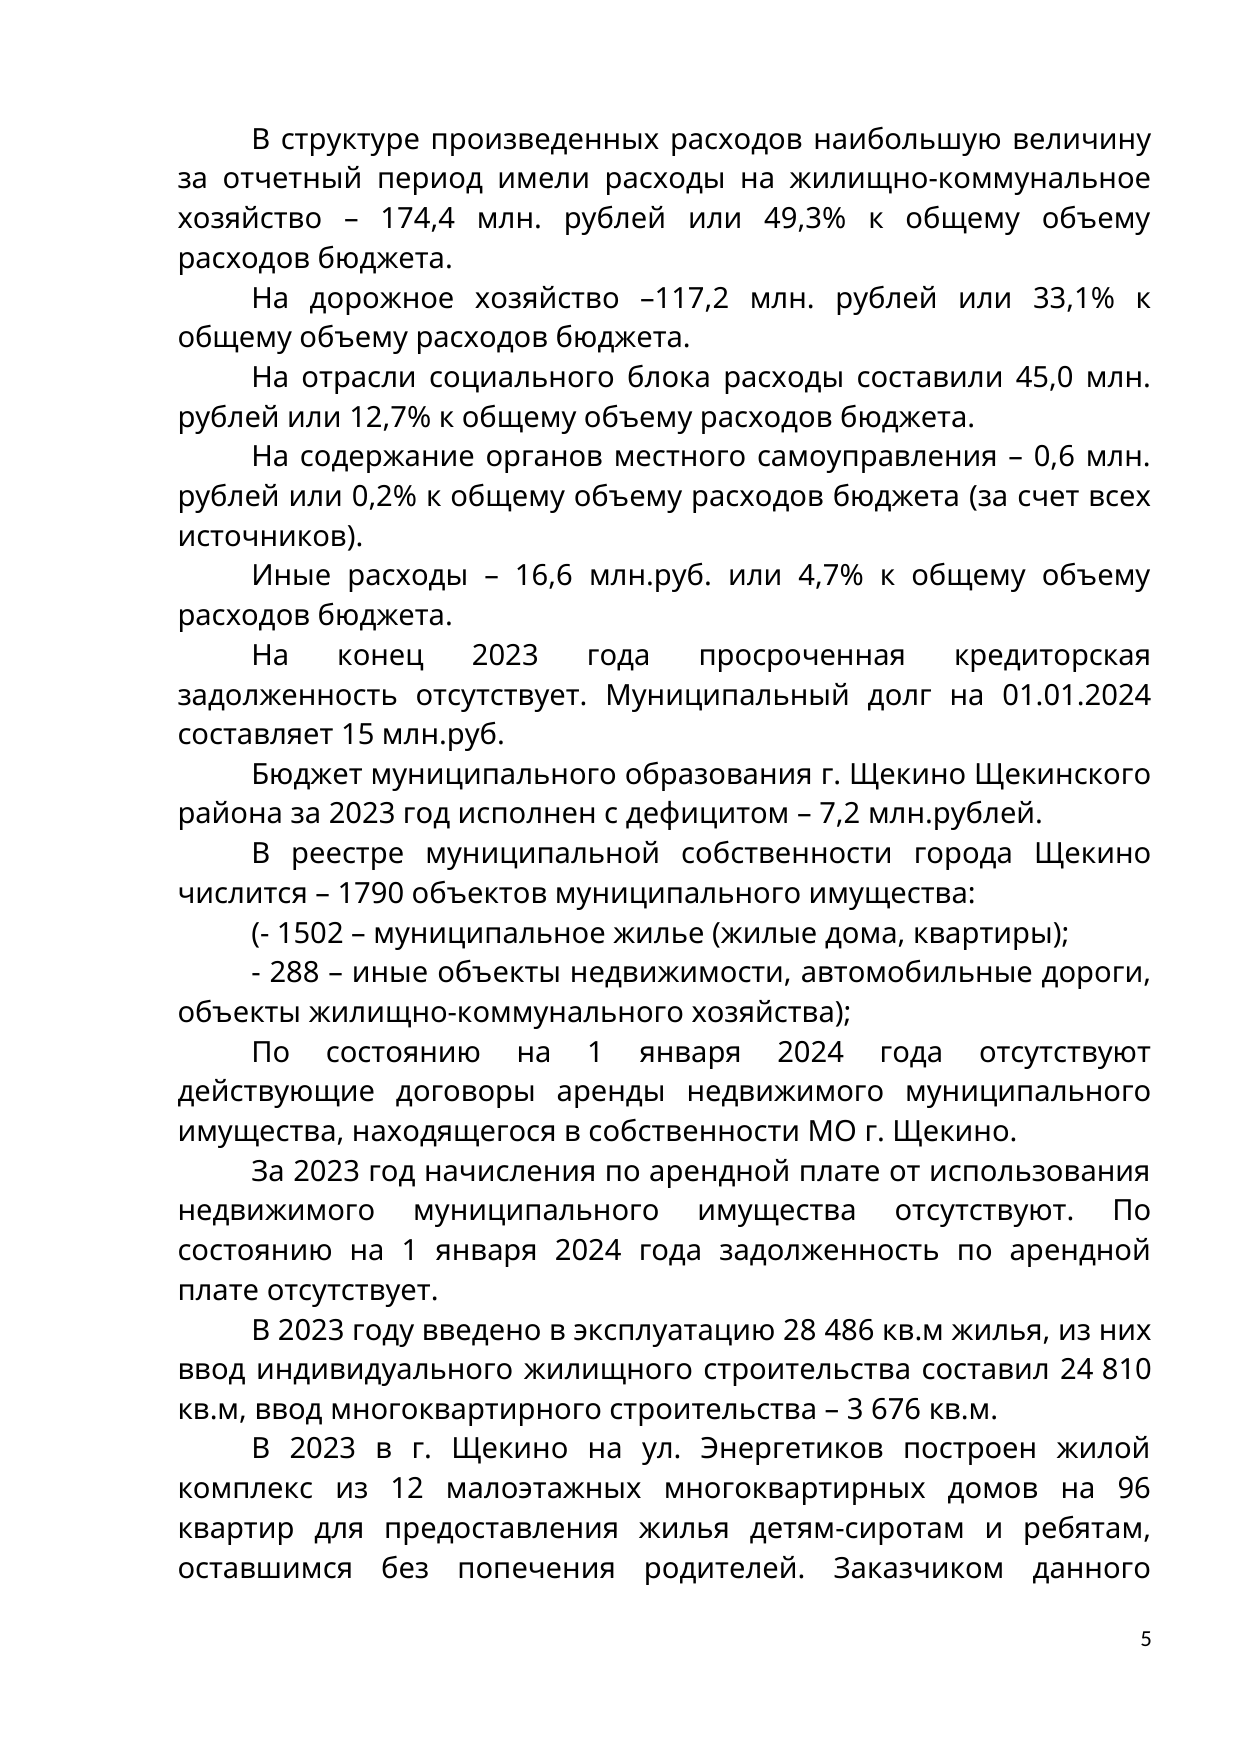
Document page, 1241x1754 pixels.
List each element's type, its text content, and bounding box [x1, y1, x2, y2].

text За 2023 год начисления по арендной плате от использования недвижимого муниципального имущества отсутствуют. По состоянию на 1 января 2024 года задолженность по арендной плате отсутствует. [177, 1150, 1152, 1309]
text В структуре произведенных расходов наибольшую величину за отчетный период имели расходы на жилищно-коммунальное хозяйство – 174,4 млн. рублей или 49,3% к общему объему расходов бюджета. [177, 118, 1152, 277]
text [177, 1428, 1152, 1587]
text На отрасли социального блока расходы составили 45,0 млн. рублей или 12,7% к общему объему расходов бюджета. [177, 356, 1152, 436]
text По состоянию на 1 января 2024 года отсутствуют действующие договоры аренды недвижимого муниципального имущества, находящегося в собственности МО г. Щекино. [177, 1031, 1152, 1150]
text Бюджет муниципального образования г. Щекино Щекинского района за 2023 год исполнен с дефицитом – 7,2 млн.рублей. [177, 753, 1152, 832]
text В реестре муниципальной собственности города Щекино числится – 1790 объектов муниципального имущества: [177, 832, 1152, 912]
text - 288 – иные объекты недвижимости, автомобильные дороги, объекты жилищно-коммунального хозяйства); [177, 952, 1152, 1031]
text Иные расходы – 16,6 млн.руб. или 4,7% к общему объему расходов бюджета. [177, 555, 1152, 634]
text На содержание органов местного самоуправления – 0,6 млн. рублей или 0,2% к общему объему расходов бюджета (за счет всех источников). [177, 436, 1152, 555]
text На конец 2023 года просроченная кредиторская задолженность отсутствует. Муниципальный долг на 01.01.2024 составляет 15 млн.руб. [177, 634, 1152, 753]
text В 2023 году введено в эксплуатацию 28 486 кв.м жилья, из них ввод индивидуального жилищного строительства составил 24 810 кв.м, ввод многоквартирного строительства – 3 676 кв.м. [177, 1309, 1152, 1428]
text (- 1502 – муниципальное жилье (жилые дома, квартиры); [177, 912, 1152, 952]
text На дорожное хозяйство –117,2 млн. рублей или 33,1% к общему объему расходов бюджета. [177, 277, 1152, 356]
